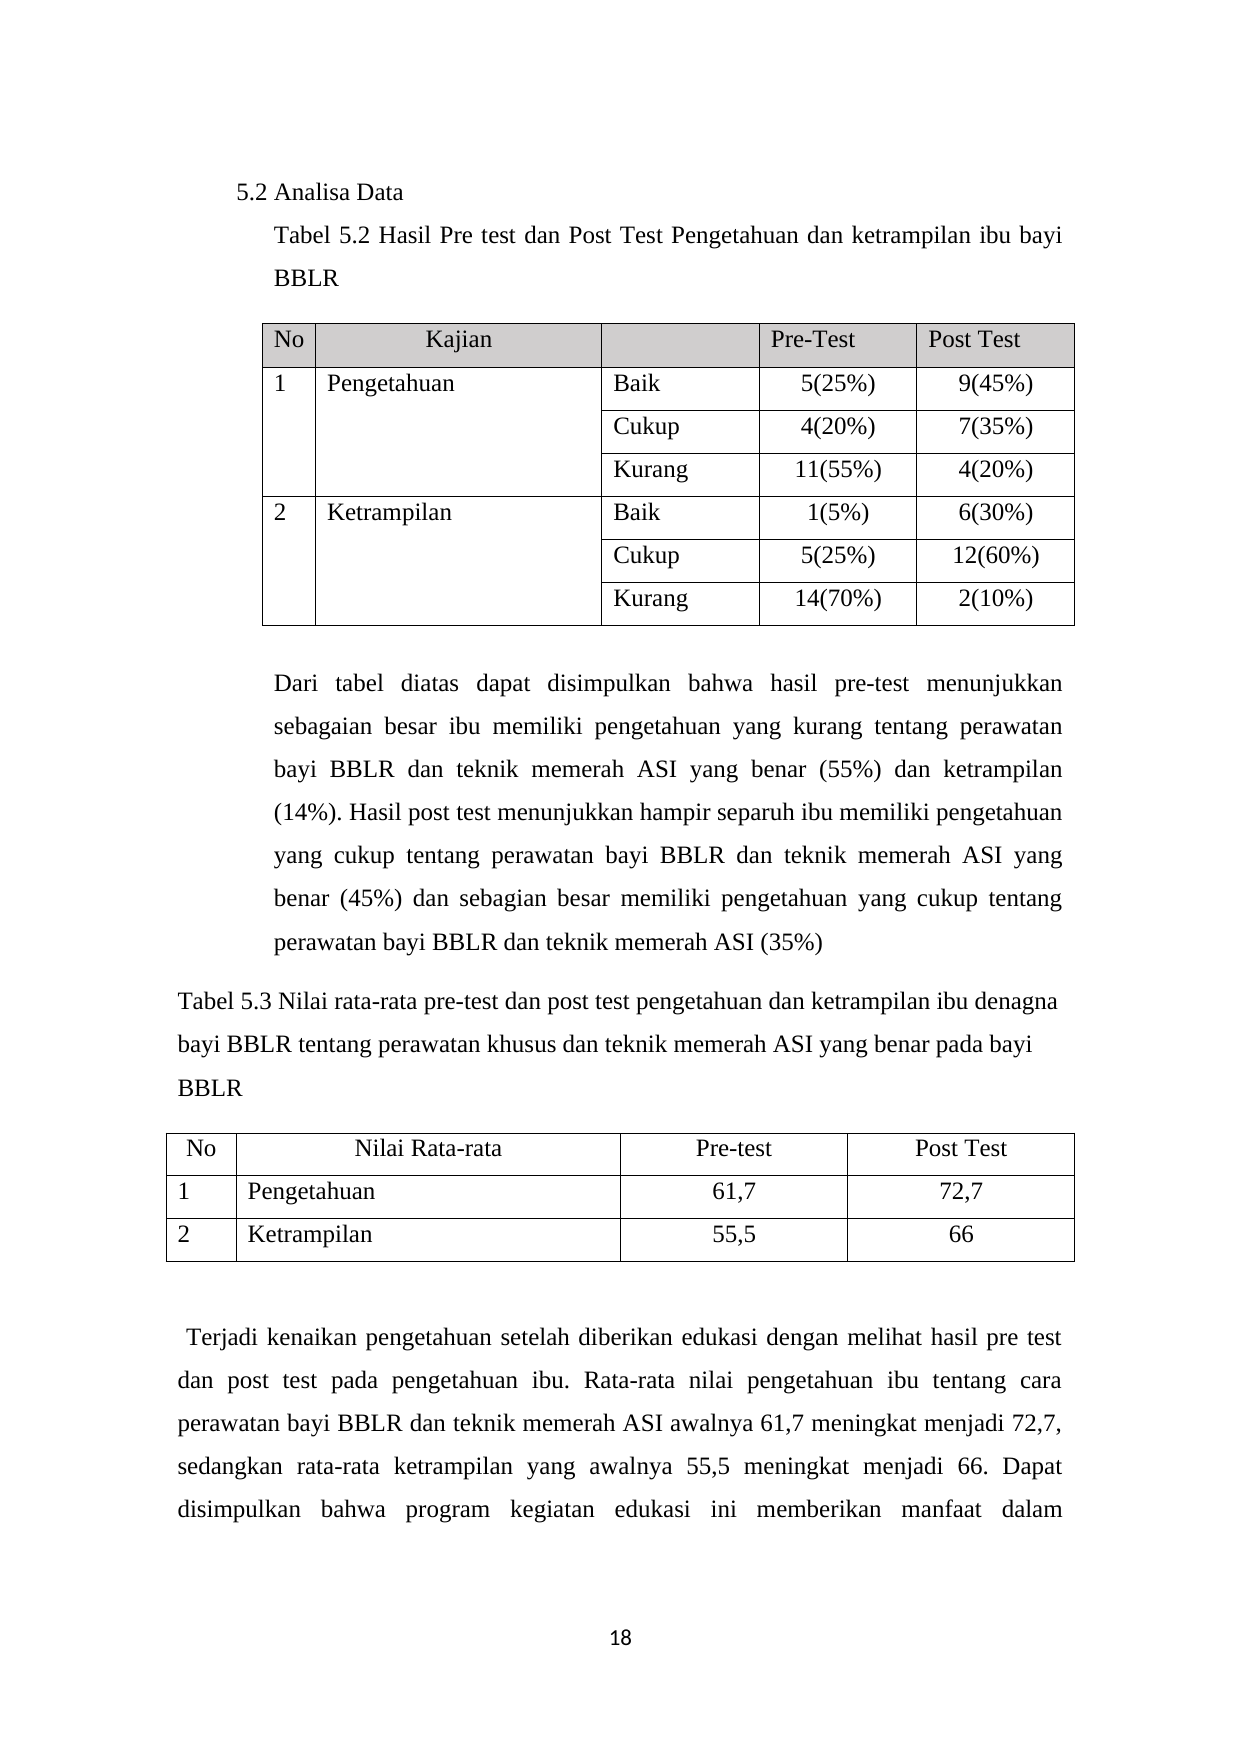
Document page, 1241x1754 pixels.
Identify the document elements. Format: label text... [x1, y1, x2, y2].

table_header Pre-Test [760, 324, 916, 367]
table_cell Kurang [602, 454, 759, 496]
table_cell 1 [167, 1176, 236, 1218]
table_cell 72,7 [848, 1176, 1074, 1218]
table_cell Pengetahuan [316, 368, 601, 496]
table_cell 6(30%) [917, 497, 1074, 539]
table_cell 12(60%) [917, 540, 1074, 582]
text Tabel 5.3 Nilai rata-rata pre-test dan post test pengetahuan dan ketrampilan ibu denagna bayi BBLR tentang perawatan khusus dan teknik memerah ASI yang benar pada bayi BBLR [177, 986, 1063, 1101]
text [177, 1322, 1063, 1523]
table_header Nilai Rata-rata [237, 1134, 620, 1175]
table_header No [167, 1134, 236, 1175]
table_cell 55,5 [621, 1219, 847, 1261]
table_cell Baik [602, 497, 759, 539]
table_header Kajian [316, 324, 601, 367]
table_cell 61,7 [621, 1176, 847, 1218]
table_cell Baik [602, 368, 759, 410]
table_header No [263, 324, 315, 367]
table_header [602, 324, 759, 367]
table_header Post Test [848, 1134, 1074, 1175]
table_cell 11(55%) [760, 454, 916, 496]
table_cell Ketrampilan [316, 497, 601, 625]
list Tabel 5.2 Hasil Pre test dan Post Test Pengetahuan dan ketrampilan ibu bayi BBLR [274, 220, 1063, 292]
table_cell 2(10%) [917, 583, 1074, 625]
table_cell 1 [263, 368, 315, 496]
table_header Post Test [917, 324, 1074, 367]
table_cell Cukup [602, 540, 759, 582]
table_cell 2 [167, 1219, 236, 1261]
table_cell Ketrampilan [237, 1219, 620, 1261]
table_cell 1(5%) [760, 497, 916, 539]
table_cell 4(20%) [760, 411, 916, 453]
table_cell 66 [848, 1219, 1074, 1261]
table_cell 5(25%) [760, 540, 916, 582]
list Dari tabel diatas dapat disimpulkan bahwa hasil pre-test menunjukkan sebagaian besar ibu memiliki pengetahuan yang kurang tentang perawatan bayi BBLR dan teknik memerah ASI yang benar (55%) dan ketrampilan (14%). Hasil post test menunjukkan hampir separuh ibu memiliki pengetahuan yang cukup tentang perawatan bayi BBLR dan teknik memerah ASI yang benar (45%) dan sebagian besar memiliki pengetahuan yang cukup tentang perawatan bayi BBLR dan teknik memerah ASI (35%) [274, 668, 1063, 955]
table_cell Kurang [602, 583, 759, 625]
table_cell 2 [263, 497, 315, 625]
table_cell Pengetahuan [237, 1176, 620, 1218]
table_header Pre-test [621, 1134, 847, 1175]
table_cell 5(25%) [760, 368, 916, 410]
list Analisa Data [236, 177, 1063, 206]
table_cell Cukup [602, 411, 759, 453]
table_cell 9(45%) [917, 368, 1074, 410]
table_cell 7(35%) [917, 411, 1074, 453]
table_cell 4(20%) [917, 454, 1074, 496]
table_cell 14(70%) [760, 583, 916, 625]
